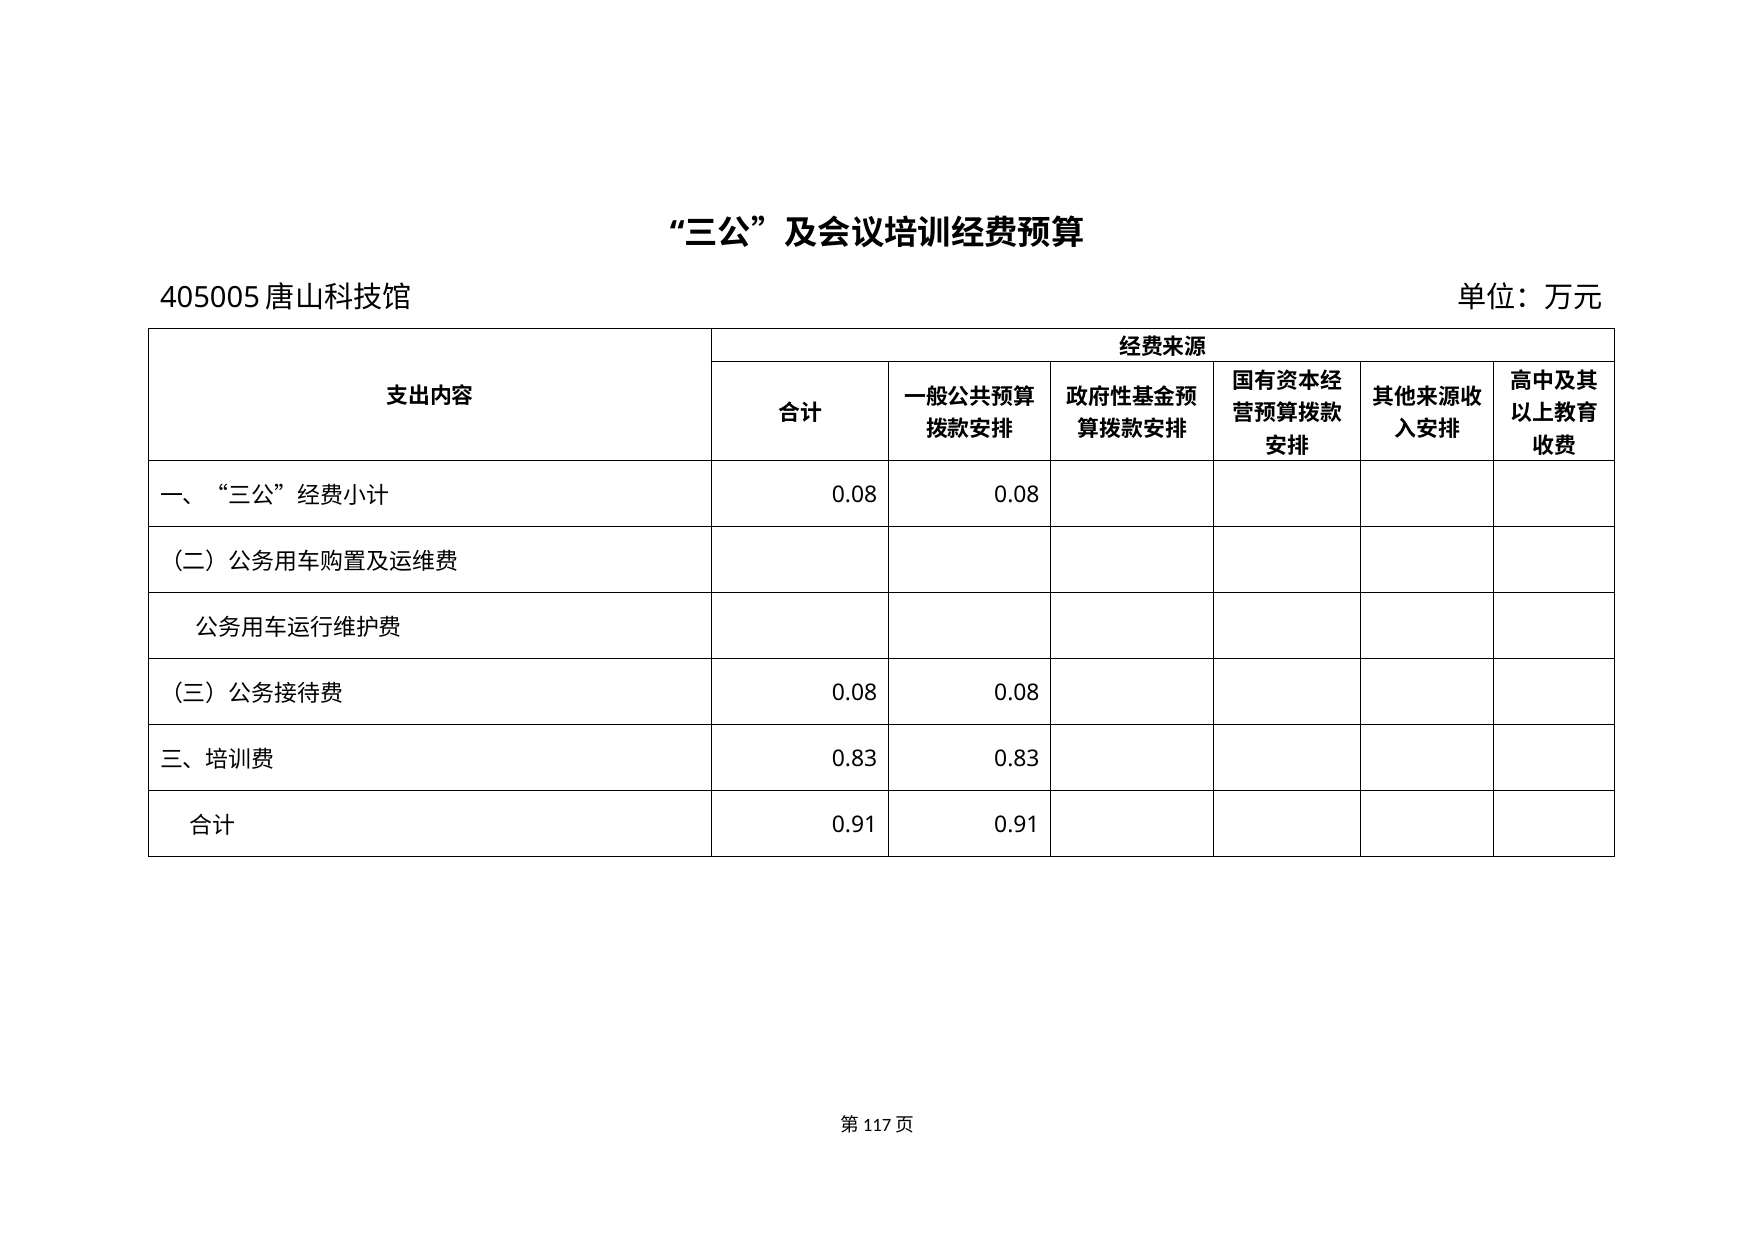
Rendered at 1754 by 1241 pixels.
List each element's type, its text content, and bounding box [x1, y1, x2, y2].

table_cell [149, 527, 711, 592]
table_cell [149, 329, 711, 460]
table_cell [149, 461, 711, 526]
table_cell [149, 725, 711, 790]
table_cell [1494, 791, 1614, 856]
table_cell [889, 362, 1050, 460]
text “三公”及会议培训经费预算 [150, 198, 1604, 263]
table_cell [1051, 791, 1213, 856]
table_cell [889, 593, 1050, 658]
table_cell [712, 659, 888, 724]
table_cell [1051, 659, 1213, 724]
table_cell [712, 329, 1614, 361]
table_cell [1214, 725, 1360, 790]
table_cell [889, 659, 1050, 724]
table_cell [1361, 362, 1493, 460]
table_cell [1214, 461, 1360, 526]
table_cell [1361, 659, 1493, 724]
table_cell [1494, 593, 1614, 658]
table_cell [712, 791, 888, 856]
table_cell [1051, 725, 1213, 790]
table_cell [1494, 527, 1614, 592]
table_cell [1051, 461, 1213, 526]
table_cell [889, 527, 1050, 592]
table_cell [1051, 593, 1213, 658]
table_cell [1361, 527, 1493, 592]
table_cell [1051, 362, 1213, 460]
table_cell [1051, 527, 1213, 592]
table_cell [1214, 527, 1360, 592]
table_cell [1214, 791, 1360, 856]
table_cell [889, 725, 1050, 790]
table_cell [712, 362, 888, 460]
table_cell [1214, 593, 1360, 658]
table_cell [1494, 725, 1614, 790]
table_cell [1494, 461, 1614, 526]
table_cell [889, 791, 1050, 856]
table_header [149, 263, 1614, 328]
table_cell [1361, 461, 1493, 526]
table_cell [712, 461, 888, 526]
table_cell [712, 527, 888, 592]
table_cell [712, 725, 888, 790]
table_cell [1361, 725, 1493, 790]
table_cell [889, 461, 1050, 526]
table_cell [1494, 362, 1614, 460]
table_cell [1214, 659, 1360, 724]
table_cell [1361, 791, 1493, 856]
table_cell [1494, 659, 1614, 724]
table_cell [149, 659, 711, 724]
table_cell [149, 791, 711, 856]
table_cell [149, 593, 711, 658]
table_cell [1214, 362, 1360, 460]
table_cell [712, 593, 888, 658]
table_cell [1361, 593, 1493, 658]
